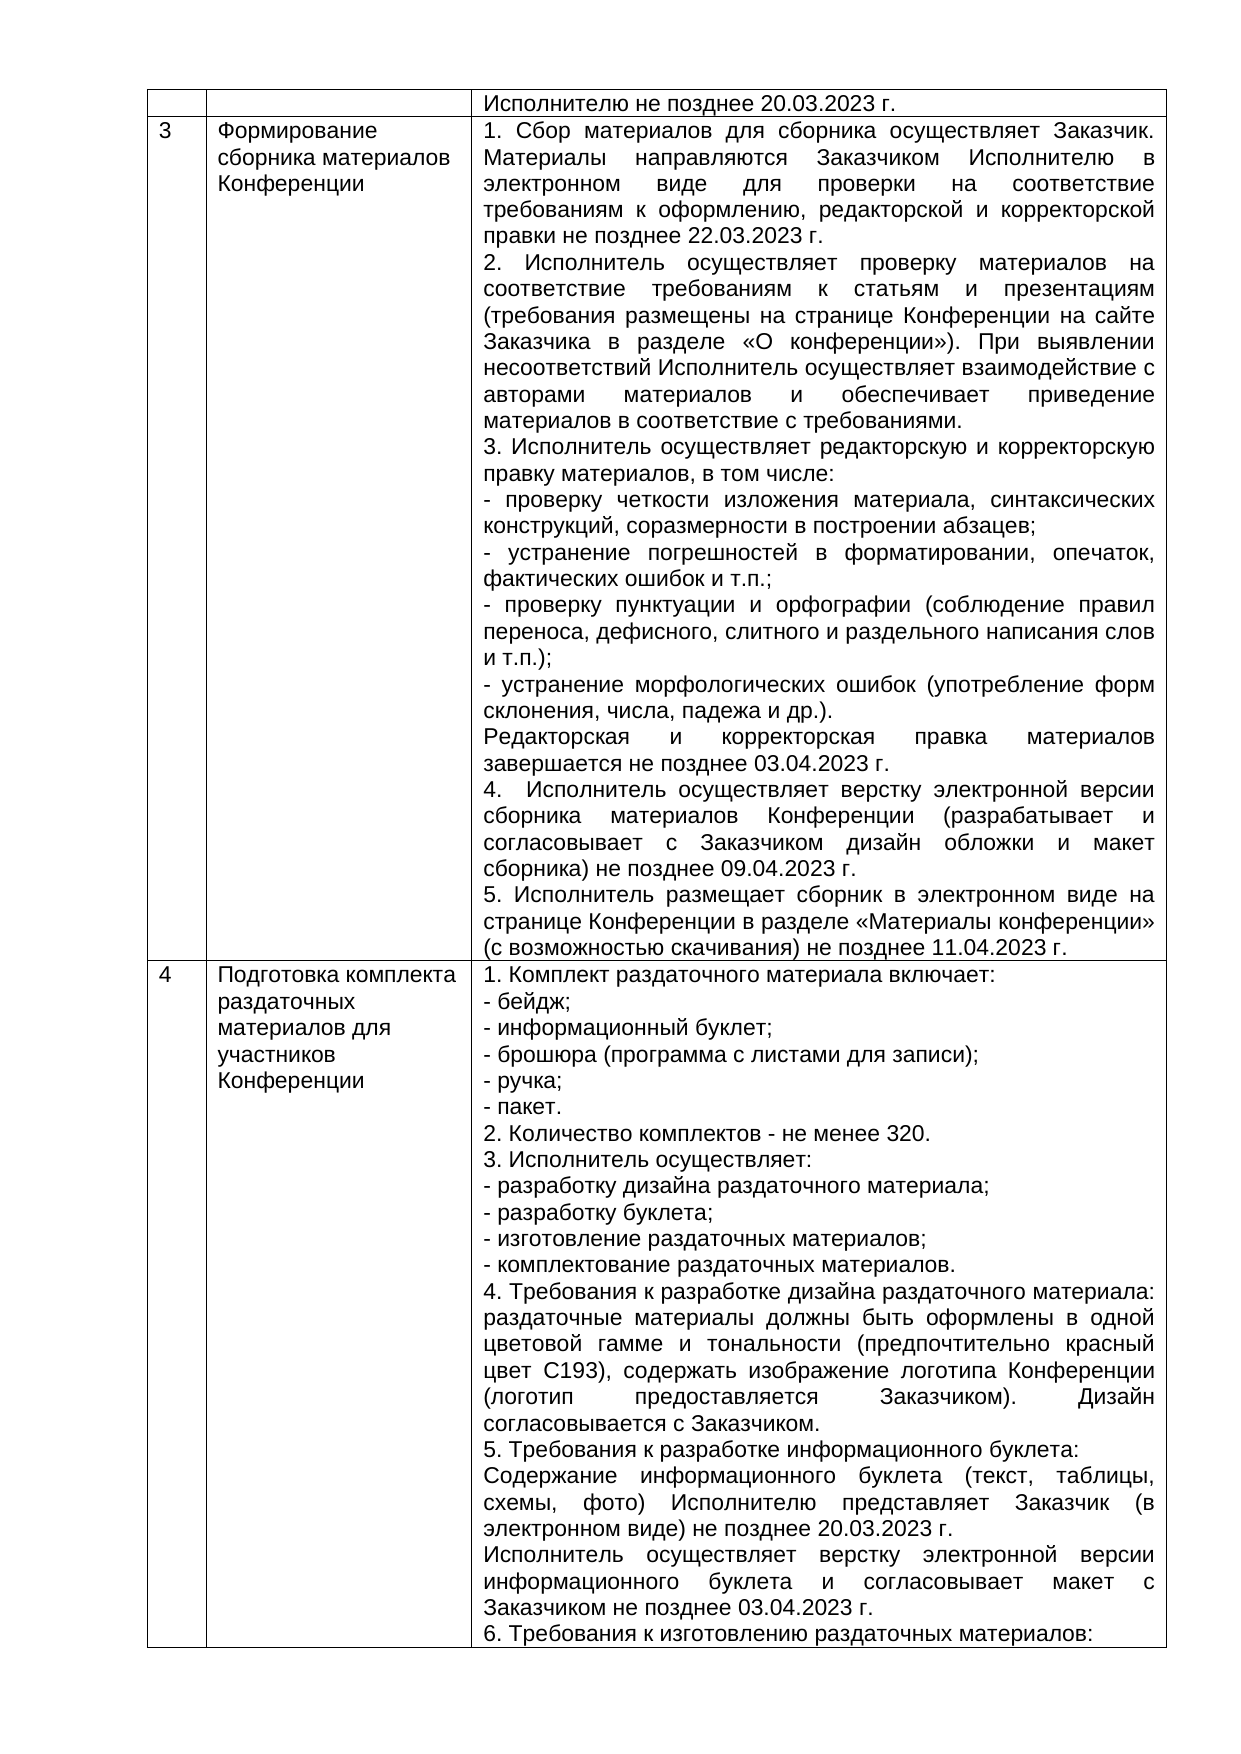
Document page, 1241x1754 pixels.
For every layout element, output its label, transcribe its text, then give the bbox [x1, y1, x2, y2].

table_cell Формирование сборника материалов Конференции [207, 117, 471, 960]
table_cell 2 [148, 90, 206, 116]
table_cell 4 [148, 961, 206, 1647]
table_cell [472, 90, 1166, 116]
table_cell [207, 961, 471, 1647]
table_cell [207, 90, 471, 116]
table_cell 1. Сбор материалов для сборника осуществляет Заказчик. Материалы направляются Заказчиком Исполнителю в электронном виде для проверки на соответствие требованиям к оформлению, редакторской и корректорской правки не позднее 22.03.2023 г. 2. Исполнитель осуществляет проверку материалов на соответствие требованиям к статьям и презентациям (требования размещены на странице Конференции на сайте Заказчика в разделе «О конференции»). При выявлении несоответствий Исполнитель осуществляет взаимодействие с авторами материалов и обеспечивает приведение материалов в соответствие с требованиями. 3. Исполнитель осуществляет редакторскую и корректорскую правку материалов, в том числе: - проверку четкости изложения материала, синтаксических конструкций, соразмерности в построении абзацев; - устранение погрешностей в форматировании, опечаток, фактических ошибок и т.п.; - проверку пунктуации и орфографии (соблюдение правил переноса, дефисного, слитного и раздельного написания слов и т.п.); - устранение морфологических ошибок (употребление форм склонения, числа, падежа и др.). Редакторская и корректорская правка материалов завершается не позднее 03.04.2023 г. 4. Исполнитель осуществляет верстку электронной версии сборника материалов Конференции (разрабатывает и согласовывает с Заказчиком дизайн обложки и макет сборника) не позднее 09.04.2023 г. 5. Исполнитель размещает сборник в электронном виде на странице Конференции в разделе «Материалы конференции» (с возможностью скачивания) не позднее 11.04.2023 г. [472, 117, 1166, 960]
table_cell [472, 961, 1166, 1647]
table_cell 3 [148, 117, 206, 960]
